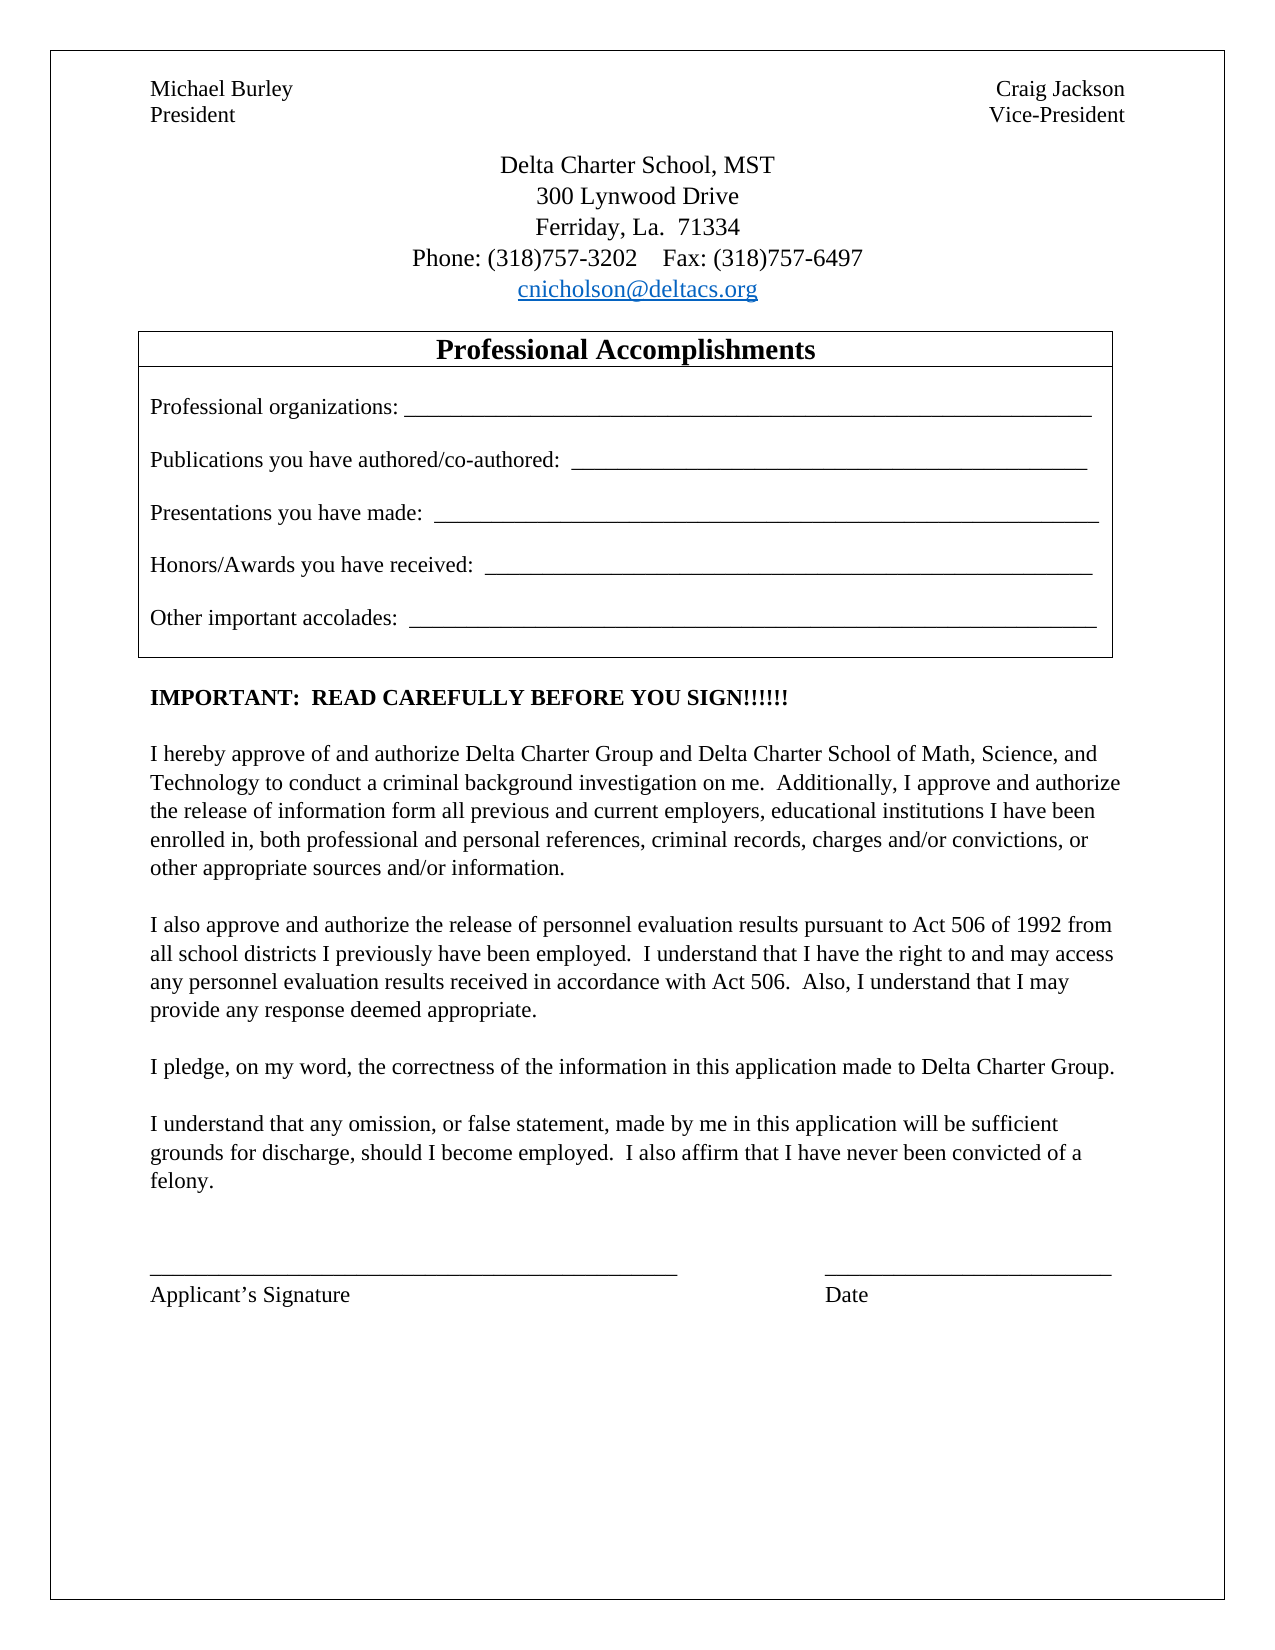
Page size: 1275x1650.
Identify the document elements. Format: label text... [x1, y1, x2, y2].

text Phone: (318)757-3202 Fax: (318)757-6497 [150, 243, 1125, 272]
text cnicholson@deltacs.org [150, 274, 1125, 303]
text Ferriday, La. 71334 [150, 212, 1125, 241]
text Delta Charter School, MST [150, 150, 1125, 179]
text Applicant’s Signature Date [150, 1281, 1125, 1307]
text I also approve and authorize the release of personnel evaluation results pursuant to Act 506 of 1992 from all school districts I previously have been employed. I understand that I have the right to and may access any personnel evaluation results received in accordance with Act 506. Also, I understand that I may provide any response deemed appropriate. [150, 911, 1125, 1023]
table_cell Professional organizations: ____________________________________________________________ Publications you have authored/co-authored: _____________________________________________ Presentations you have made: __________________________________________________________ Honors/Awards you have received: _____________________________________________________ Other important accolades: ____________________________________________________________ [139, 367, 1112, 657]
text ______________________________________________ _________________________ [150, 1252, 1125, 1279]
text I understand that any omission, or false statement, made by me in this application will be sufficient grounds for discharge, should I become employed. I also affirm that I have never been convicted of a felony. [150, 1110, 1125, 1193]
text I pledge, on my word, the correctness of the information in this application made to Delta Charter Group. [150, 1053, 1125, 1080]
text I hereby approve of and authorize Delta Charter Group and Delta Charter School of Math, Science, and Technology to conduct a criminal background investigation on me. Additionally, I approve and authorize the release of information form all previous and current employers, educational institutions I have been enrolled in, both professional and personal references, criminal records, charges and/or convictions, or other appropriate sources and/or information. [150, 741, 1125, 881]
table_header Professional Accomplishments [139, 332, 1112, 366]
text 300 Lynwood Drive [150, 181, 1125, 210]
text IMPORTANT: READ CAREFULLY BEFORE YOU SIGN!!!!!! [150, 684, 1125, 710]
